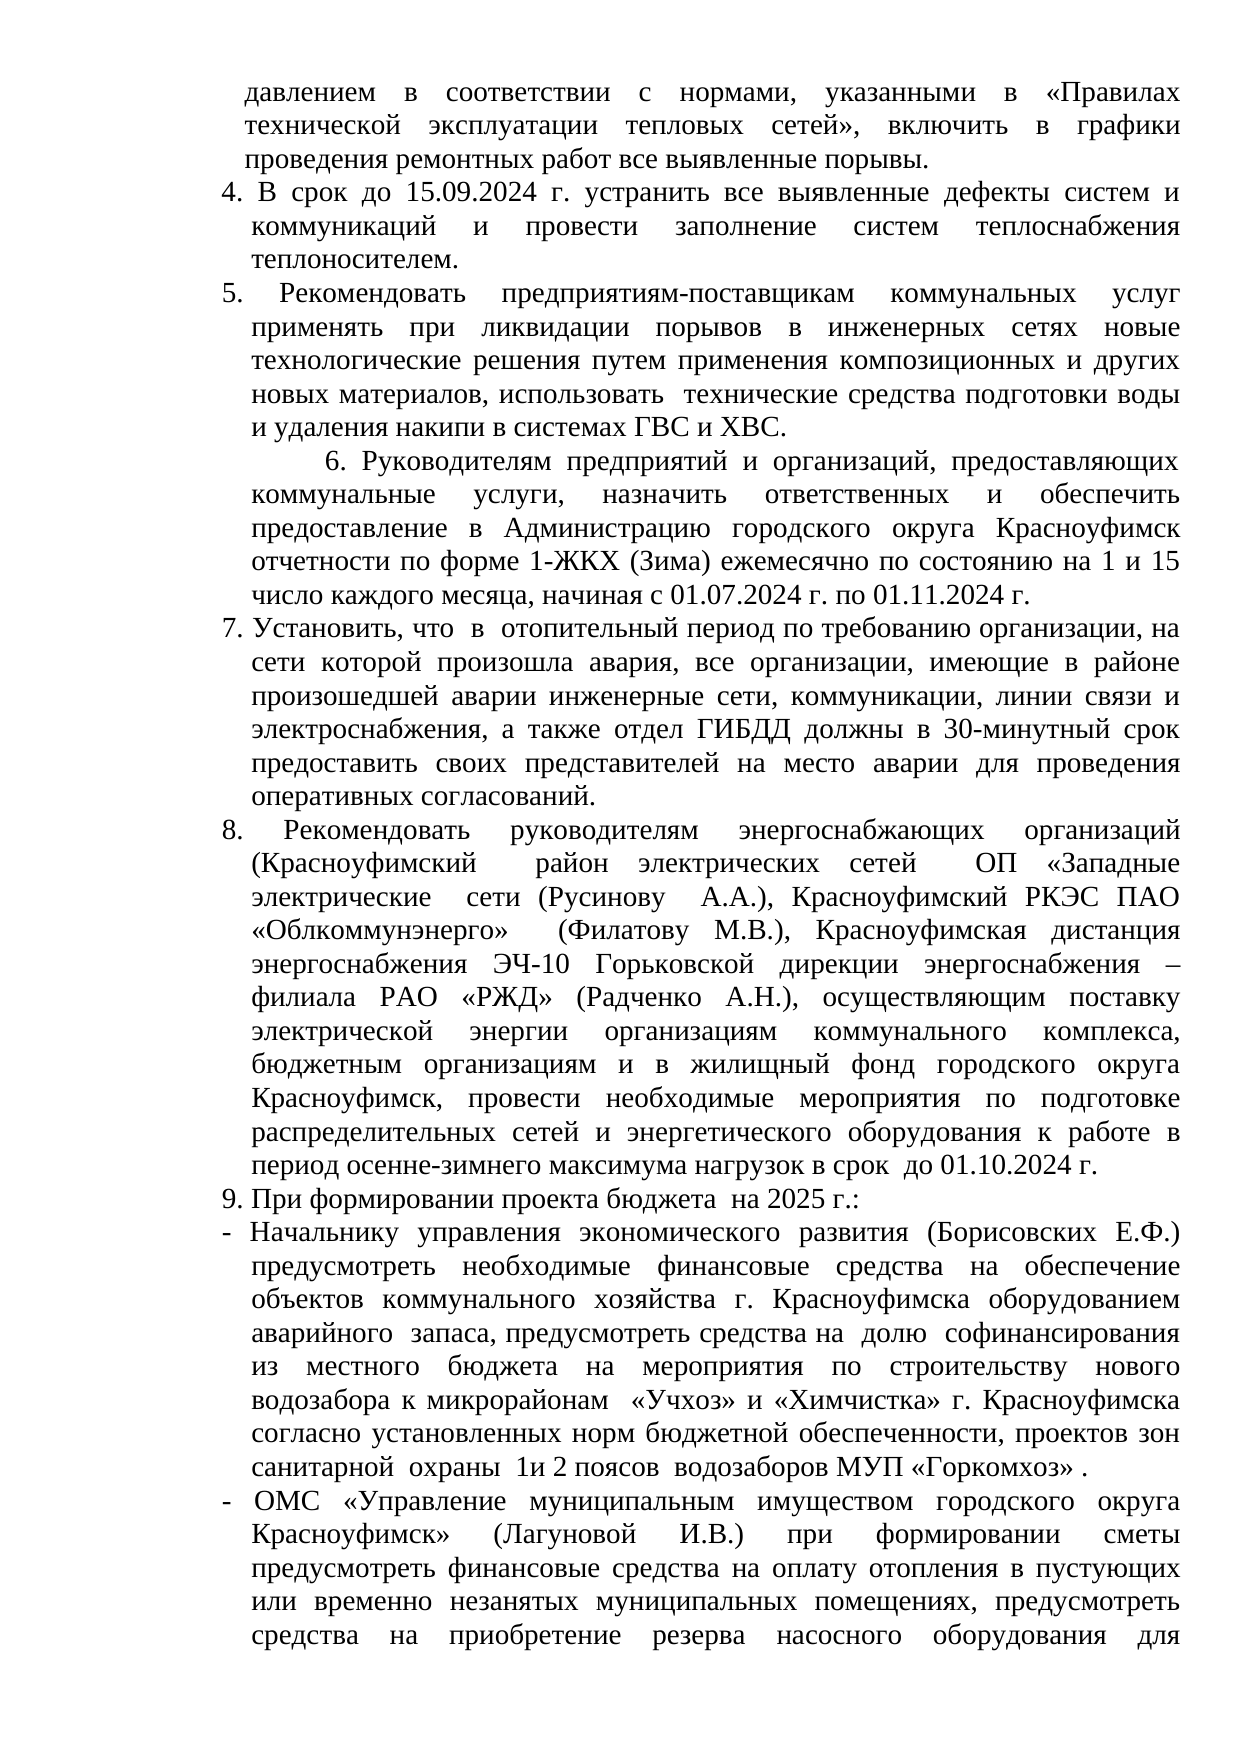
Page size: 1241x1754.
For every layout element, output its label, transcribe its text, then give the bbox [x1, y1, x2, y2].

text 4. В срок до 15.09.2024 г. устранить все выявленные дефекты систем и коммуникаций и провести заполнение систем теплоснабжения теплоносителем. [207, 174, 1181, 275]
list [207, 74, 1181, 174]
text 9. При формировании проекта бюджета на 2025 г.: [222, 1181, 1181, 1214]
text 8. Рекомендовать руководителям энергоснабжающих организаций (Красноуфимский район электрических сетей ОП «Западные электрические сети (Русинову А.А.), Красноуфимский РКЭС ПАО «Облкоммунэнерго» (Филатову М.В.), Красноуфимская дистанция энергоснабжения ЭЧ-10 Горьковской дирекции энергоснабжения –филиала РАО «РЖД» (Радченко А.Н.), осуществляющим поставку электрической энергии организациям коммунального комплекса, бюджетным организациям и в жилищный фонд городского округа Красноуфимск, провести необходимые мероприятия по подготовке распределительных сетей и энергетического оборудования к работе в период осенне-зимнего максимума нагрузок в срок до 01.10.2024 г. [222, 812, 1181, 1181]
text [222, 1483, 1181, 1650]
text 6. Руководителям предприятий и организаций, предоставляющих коммунальные услуги, назначить ответственных и обеспечить предоставление в Администрацию городского округа Красноуфимск отчетности по форме 1-ЖКХ (Зима) ежемесячно по состоянию на 1 и 15 число каждого месяца, начиная с 01.07.2024 г. по 01.11.2024 г. [118, 443, 1181, 611]
text 7. Установить, что в отопительный период по требованию организации, на сети которой произошла авария, все организации, имеющие в районе произошедшей аварии инженерные сети, коммуникации, линии связи и электроснабжения, а также отдел ГИБДД должны в 30-минутный срок предоставить своих представителей на место аварии для проведения оперативных согласований. [222, 611, 1181, 812]
text 5. Рекомендовать предприятиям-поставщикам коммунальных услуг применять при ликвидации порывов в инженерных сетях новые технологические решения путем применения композиционных и других новых материалов, использовать технические средства подготовки воды и удаления накипи в системах ГВС и ХВС. [222, 275, 1181, 443]
text - Начальнику управления экономического развития (Борисовских Е.Ф.) предусмотреть необходимые финансовые средства на обеспечение объектов коммунального хозяйства г. Красноуфимска оборудованием аварийного запаса, предусмотреть средства на долю софинансирования из местного бюджета на мероприятия по строительству нового водозабора к микрорайонам «Учхоз» и «Химчистка» г. Красноуфимска согласно установленных норм бюджетной обеспеченности, проектов зон санитарной охраны 1и 2 поясов водозаборов МУП «Горкомхоз» . [222, 1214, 1181, 1483]
